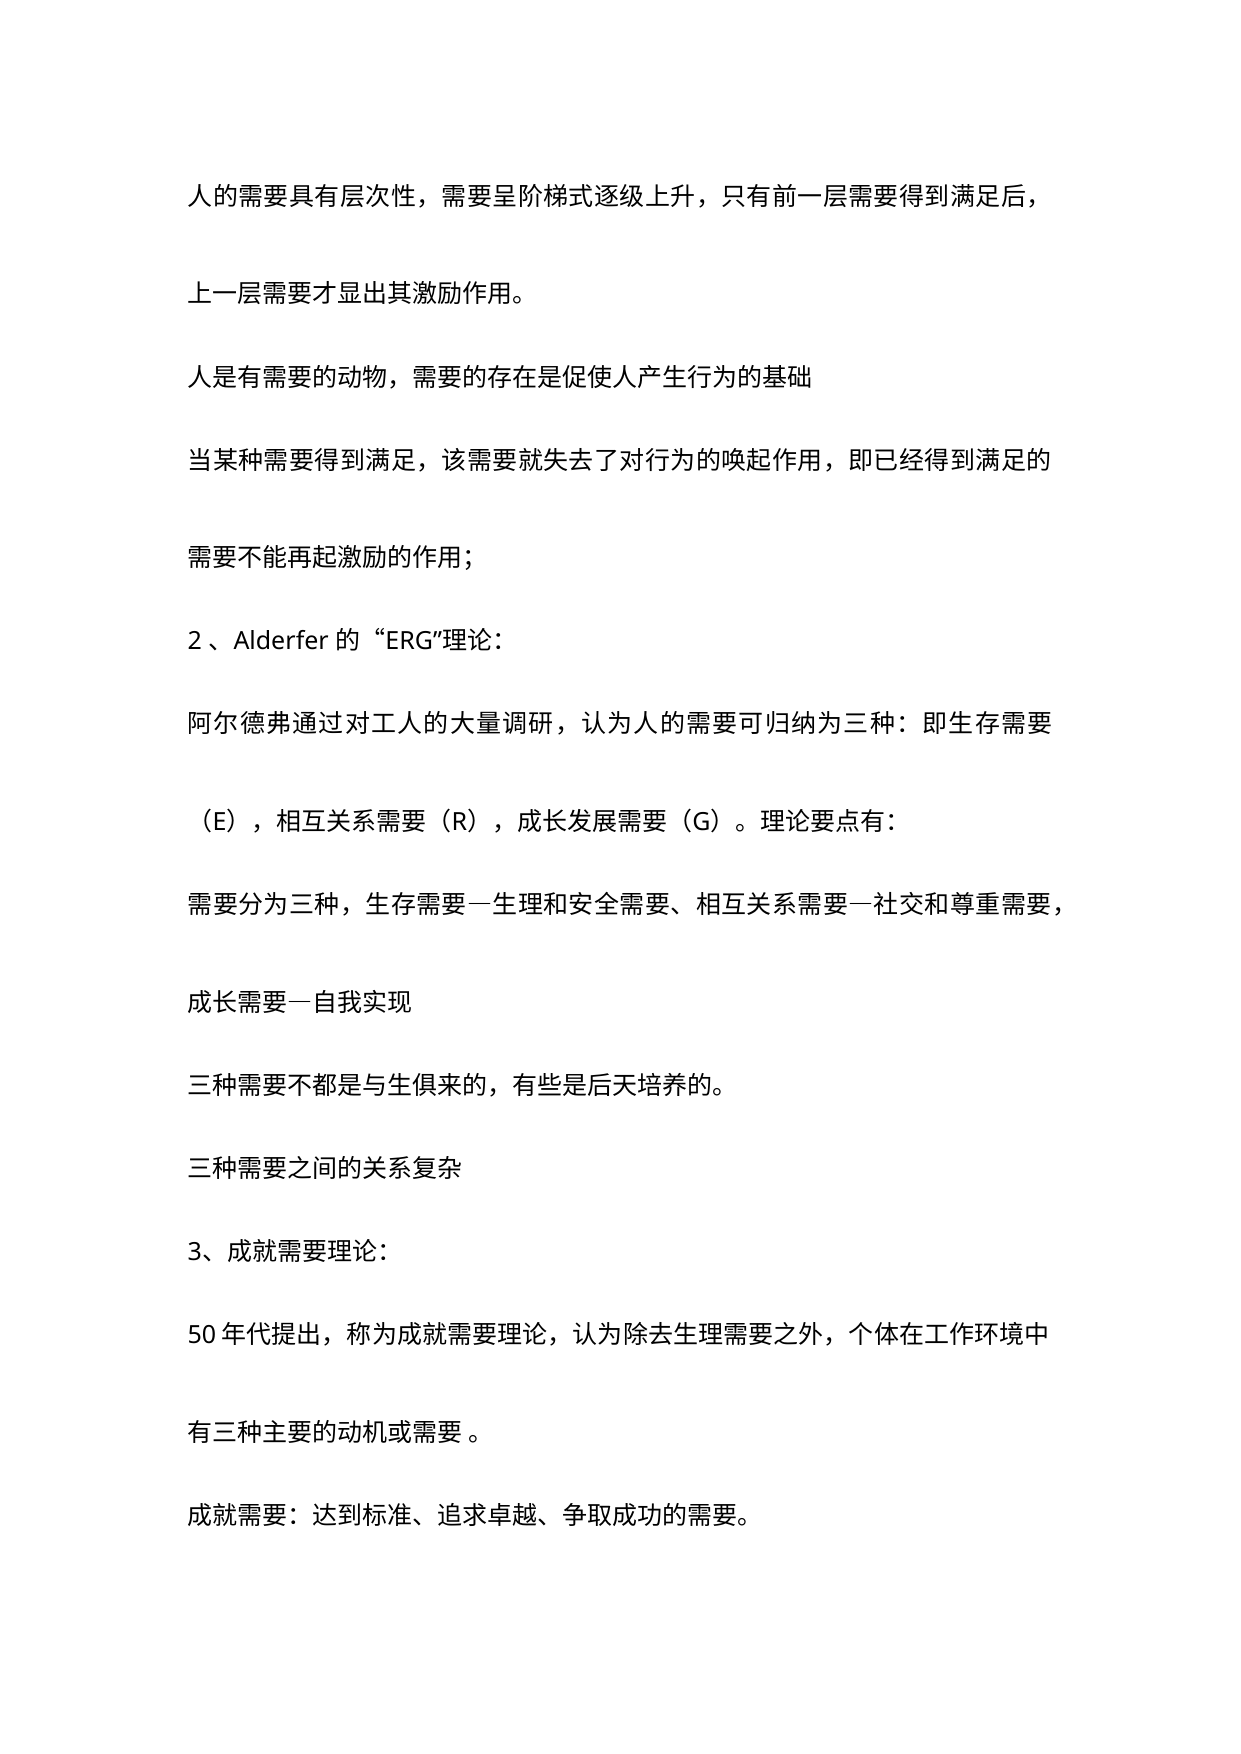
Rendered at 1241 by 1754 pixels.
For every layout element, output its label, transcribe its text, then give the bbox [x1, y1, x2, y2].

text 需要分为三种，生存需要—生理和安全需要、相互关系需要—社交和尊重需要，成长需要—自我实现 [187, 870, 1053, 1033]
text 50年代提出，称为成就需要理论，认为除去生理需要之外，个体在工作环境中有三种主要的动机或需要 。 [187, 1300, 1053, 1463]
text 当某种需要得到满足，该需要就失去了对行为的唤起作用，即已经得到满足的需要不能再起激励的作用； [187, 426, 1053, 588]
text 2 、Alderfer 的“ERG”理论： [187, 606, 1053, 671]
text 三种需要不都是与生俱来的，有些是后天培养的。 [187, 1051, 1053, 1116]
text 3、成就需要理论： [187, 1217, 1053, 1282]
text 人是有需要的动物，需要的存在是促使人产生行为的基础 [187, 343, 1053, 408]
text 成就需要：达到标准、追求卓越、争取成功的需要。 [187, 1481, 1053, 1546]
text 三种需要之间的关系复杂 [187, 1134, 1053, 1199]
text 人的需要具有层次性，需要呈阶梯式逐级上升，只有前一层需要得到满足后，上一层需要才显出其激励作用。 [187, 162, 1053, 324]
text 阿尔德弗通过对工人的大量调研，认为人的需要可归纳为三种：即生存需要（E），相互关系需要（R），成长发展需要（G）。理论要点有： [187, 689, 1053, 852]
